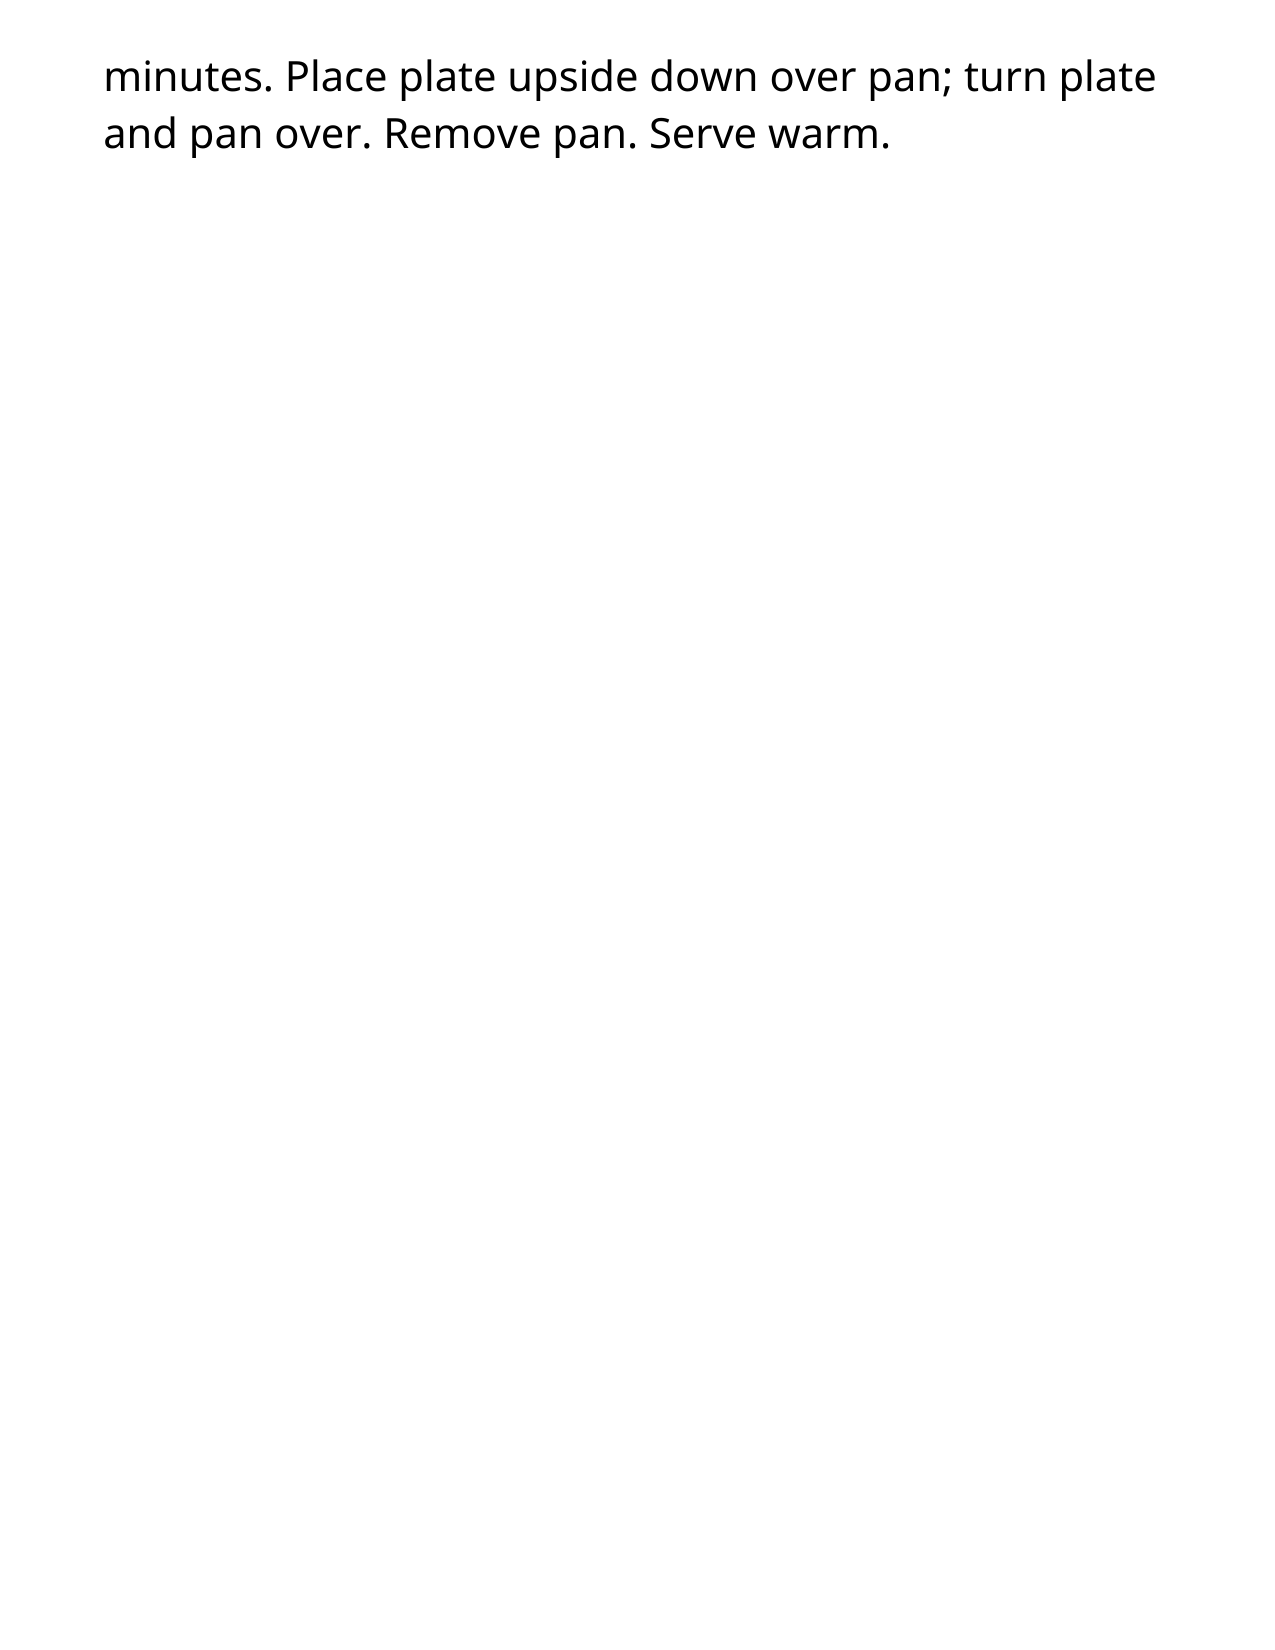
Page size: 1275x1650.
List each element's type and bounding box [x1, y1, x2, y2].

text [103, 47, 1209, 160]
